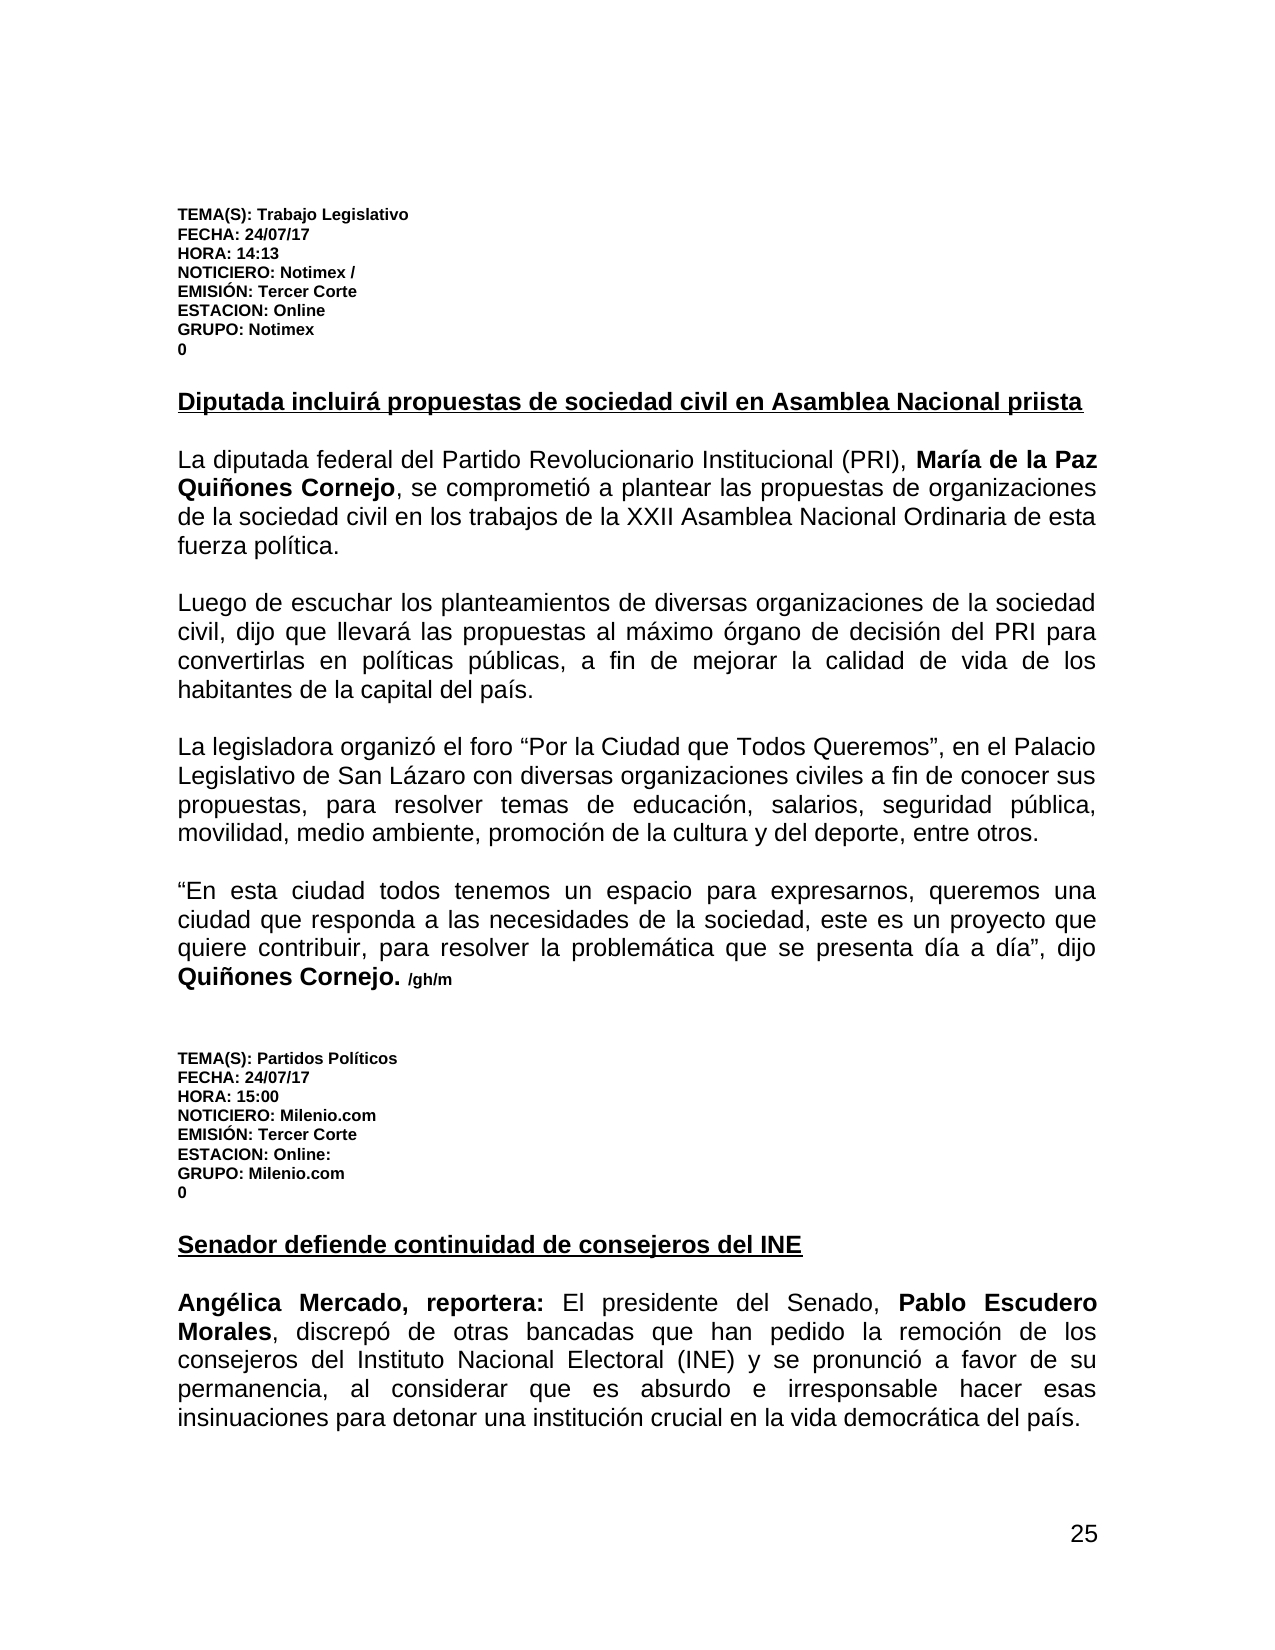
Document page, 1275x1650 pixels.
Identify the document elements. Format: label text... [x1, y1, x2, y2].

text Luego de escuchar los planteamientos de diversas organizaciones de la sociedad civil, dijo que llevará las propuestas al máximo órgano de decisión del PRI para convertirlas en políticas públicas, a fin de mejorar la calidad de vida de los habitantes de la capital del país. [177, 588, 1098, 703]
text EMISIÓN: Tercer Corte [177, 282, 1098, 301]
text HORA: 15:00 [177, 1087, 1098, 1106]
text 0 [177, 1183, 1098, 1202]
text La legisladora organizó el foro “Por la Ciudad que Todos Queremos”, en el Palacio Legislativo de San Lázaro con diversas organizaciones civiles a fin de conocer sus propuestas, para resolver temas de educación, salarios, seguridad pública, movilidad, medio ambiente, promoción de la cultura y del deporte, entre otros. [177, 732, 1098, 847]
text HORA: 14:13 [177, 243, 1098, 263]
text NOTICIERO: Notimex / [177, 263, 1098, 282]
text GRUPO: Notimex [177, 320, 1098, 339]
text FECHA: 24/07/17 [177, 224, 1098, 243]
text La diputada federal del Partido Revolucionario Institucional (PRI), María de la Paz Quiñones Cornejo, se comprometió a plantear las propuestas de organizaciones de la sociedad civil en los trabajos de la XXII Asamblea Nacional Ordinaria de esta fuerza política. [177, 445, 1098, 560]
text Diputada incluirá propuestas de sociedad civil en Asamblea Nacional priista [177, 387, 1098, 416]
text ESTACION: Online [177, 301, 1098, 320]
text NOTICIERO: Milenio.com [177, 1106, 1098, 1125]
text TEMA(S): Partidos Políticos [177, 1048, 1098, 1068]
text FECHA: 24/07/17 [177, 1068, 1098, 1087]
text “En esta ciudad todos tenemos un espacio para expresarnos, queremos una ciudad que responda a las necesidades de la sociedad, este es un proyecto que quiere contribuir, para resolver la problemática que se presenta día a día”, dijo Quiñones Cornejo. /gh/m [177, 876, 1098, 991]
text EMISIÓN: Tercer Corte [177, 1125, 1098, 1144]
text TEMA(S): Trabajo Legislativo [177, 205, 1098, 224]
text 0 [177, 339, 1098, 358]
text ESTACION: Online: [177, 1144, 1098, 1163]
text Angélica Mercado, reportera: El presidente del Senado, Pablo Escudero Morales, discrepó de otras bancadas que han pedido la remoción de los consejeros del Instituto Nacional Electoral (INE) y se pronunció a favor de su permanencia, al considerar que es absurdo e irresponsable hacer esas insinuaciones para detonar una institución crucial en la vida democrática del país. [177, 1288, 1098, 1432]
text Senador defiende continuidad de consejeros del INE [177, 1231, 1098, 1259]
text GRUPO: Milenio.com [177, 1163, 1098, 1183]
